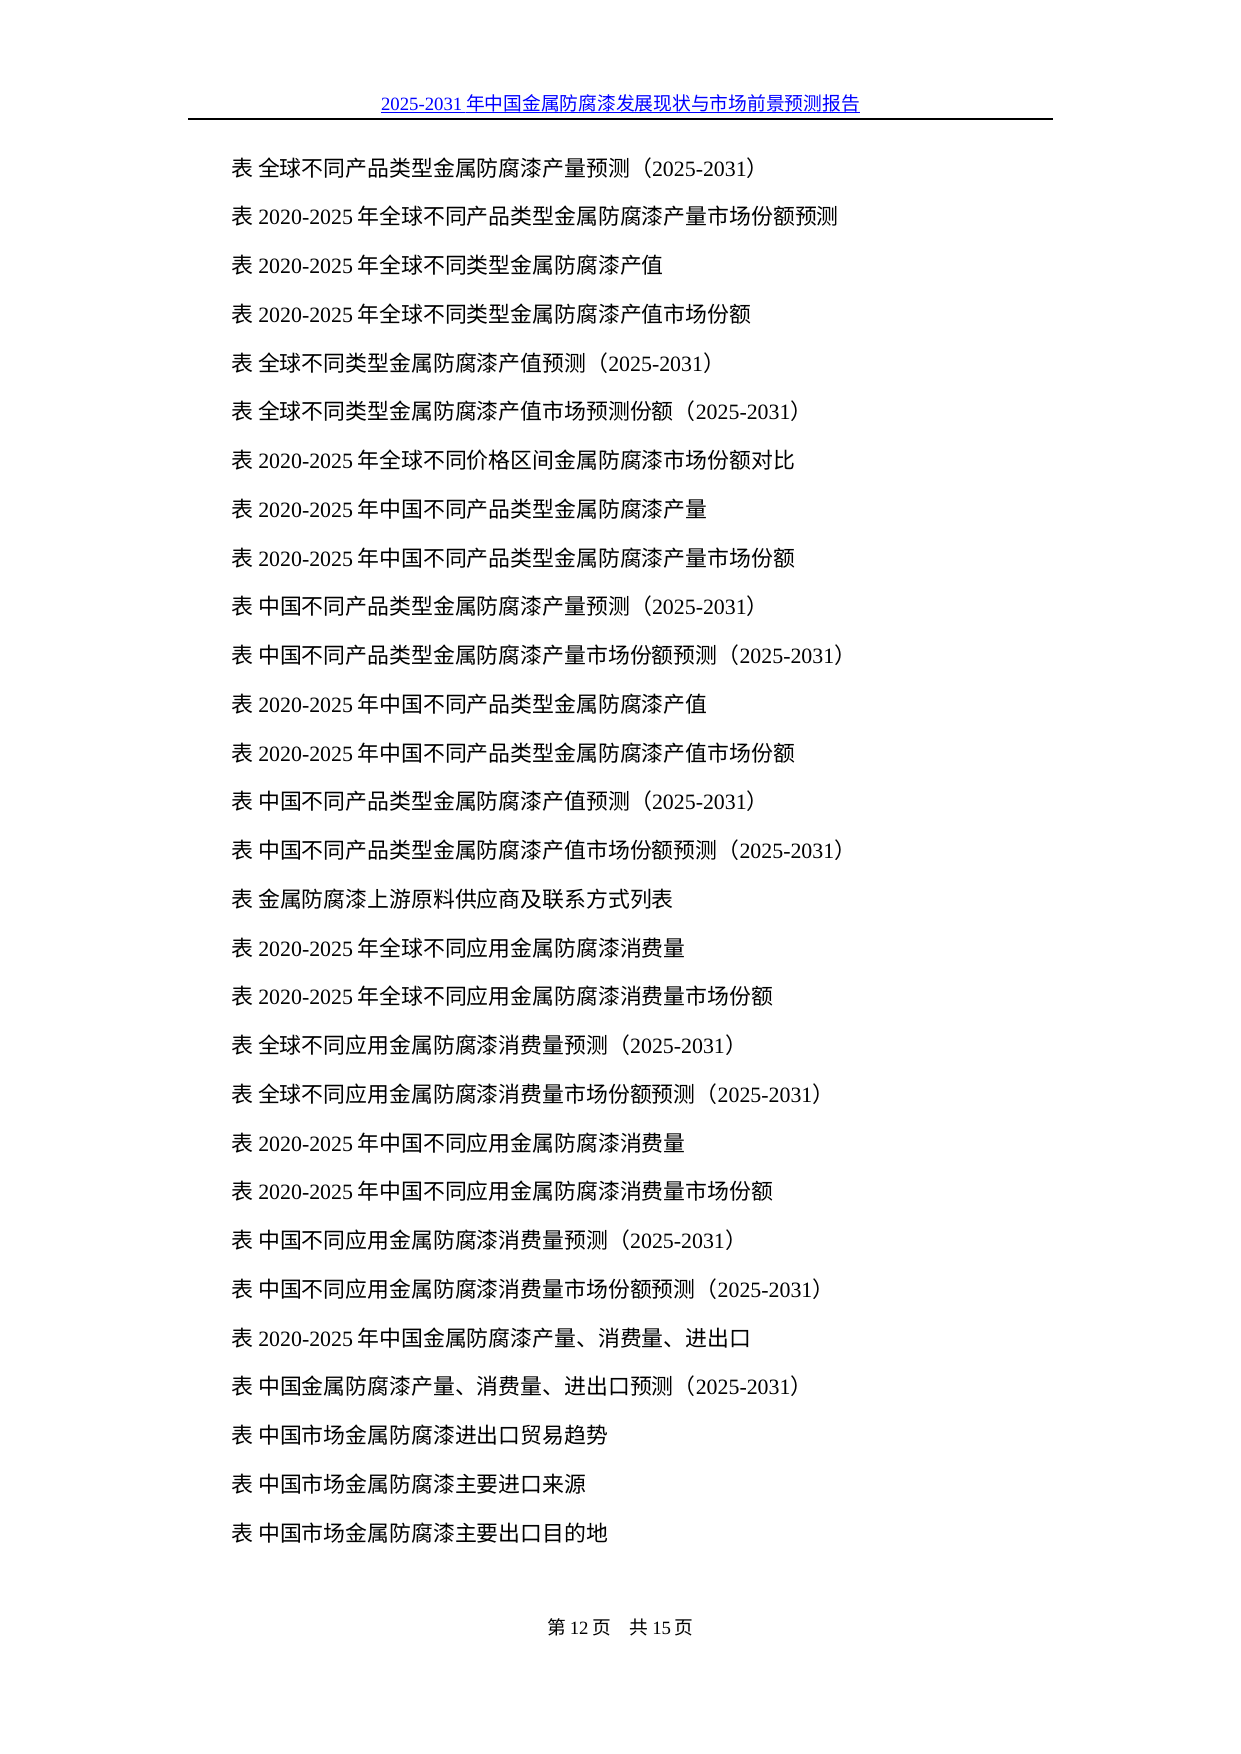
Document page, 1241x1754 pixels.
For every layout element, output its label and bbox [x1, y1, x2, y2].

text [187, 150, 1053, 1548]
